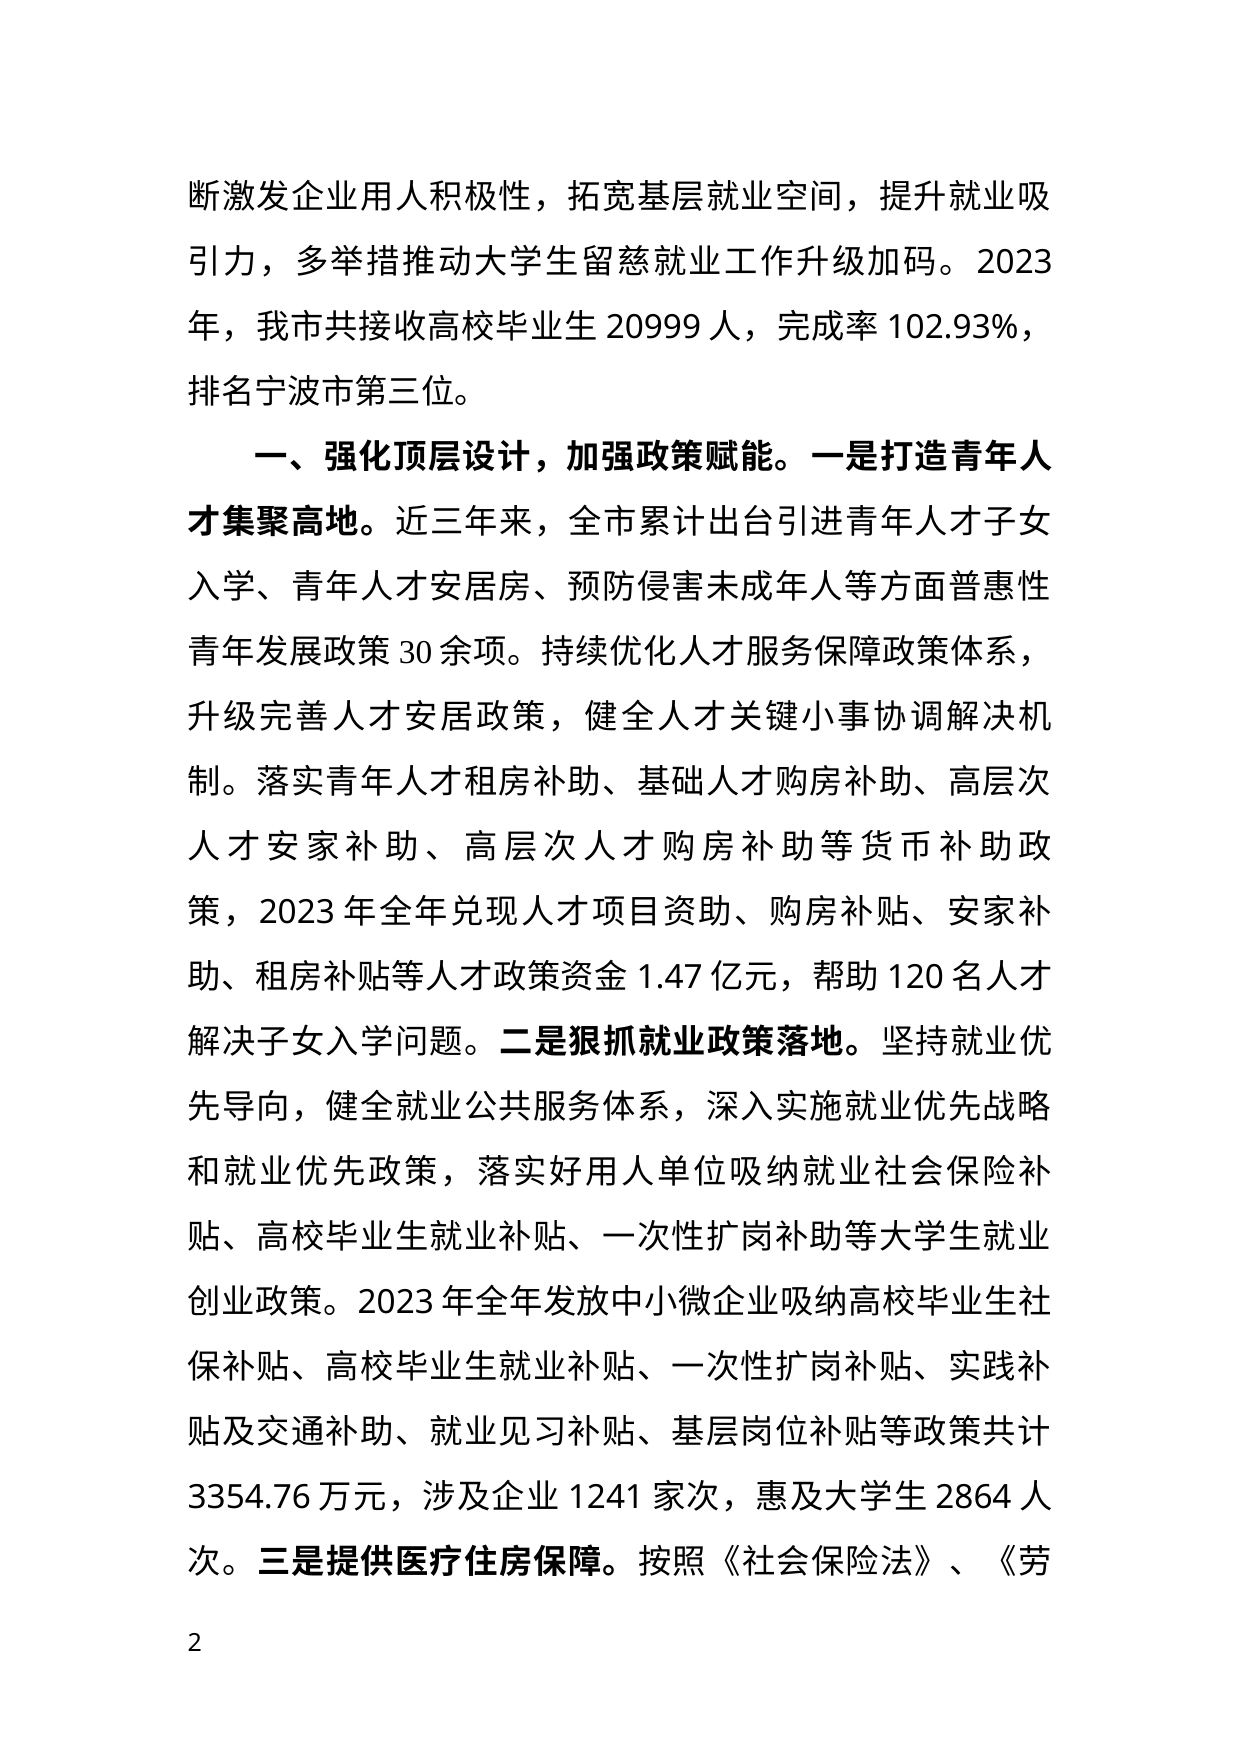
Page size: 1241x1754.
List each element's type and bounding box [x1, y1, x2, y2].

list [187, 162, 1053, 422]
text [187, 422, 1053, 1592]
